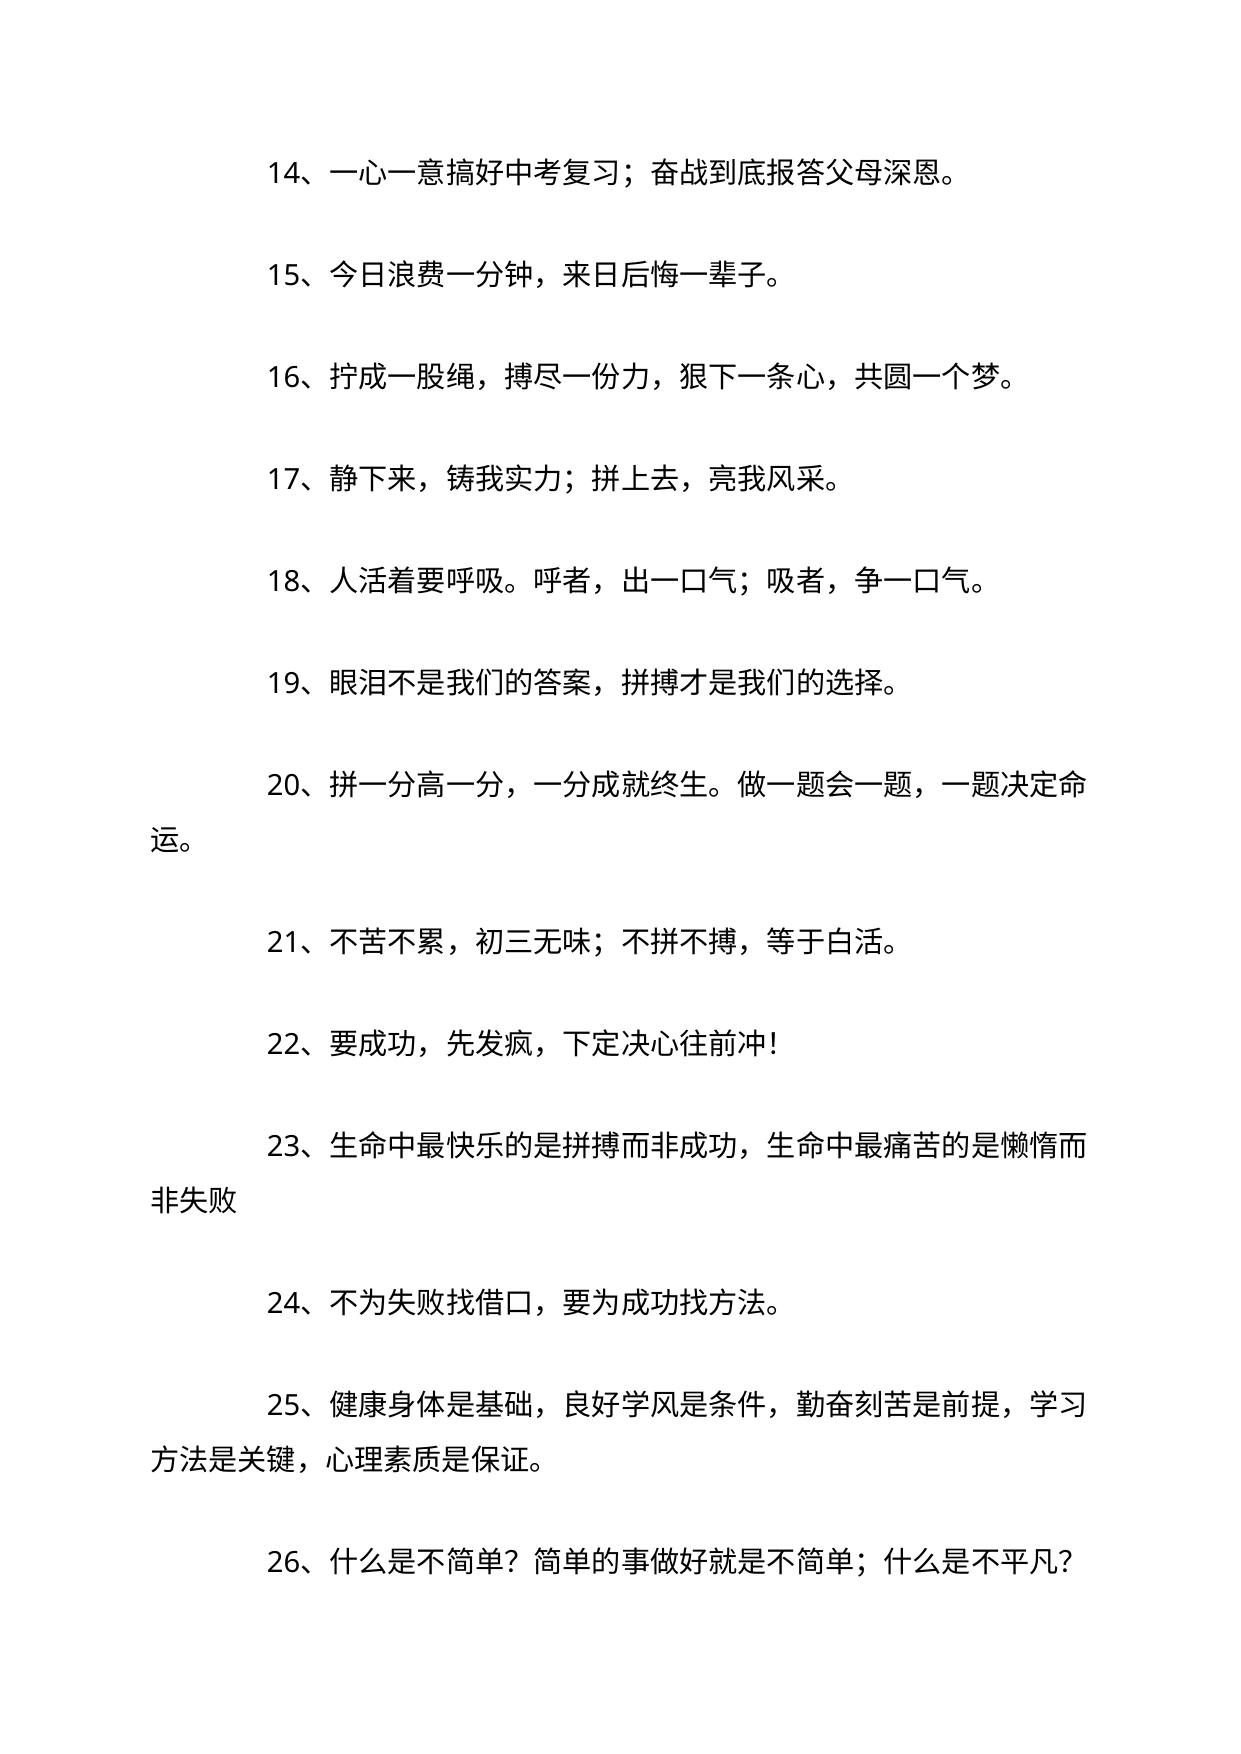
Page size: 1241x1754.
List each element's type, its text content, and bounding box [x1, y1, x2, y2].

text 25、健康身体是基础，良好学风是条件，勤奋刻苦是前提，学习方法是关键，心理素质是保证。 [150, 1381, 1090, 1479]
text 14、一心一意搞好中考复习；奋战到底报答父母深恩。 [150, 150, 1090, 192]
text 17、静下来，铸我实力；拼上去，亮我风采。 [150, 456, 1090, 498]
text 22、要成功，先发疯，下定决心往前冲！ [150, 1021, 1090, 1063]
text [150, 1538, 1090, 1581]
text 15、今日浪费一分钟，来日后悔一辈子。 [150, 252, 1090, 294]
text 21、不苦不累，初三无味；不拼不搏，等于白活。 [150, 919, 1090, 961]
text 20、拼一分高一分，一分成就终生。做一题会一题，一题决定命运。 [150, 762, 1090, 859]
text 19、眼泪不是我们的答案，拼搏才是我们的选择。 [150, 660, 1090, 702]
text 18、人活着要呼吸。呼者，出一口气；吸者，争一口气。 [150, 558, 1090, 600]
text 24、不为失败找借口，要为成功找方法。 [150, 1279, 1090, 1322]
text 23、生命中最快乐的是拼搏而非成功，生命中最痛苦的是懒惰而非失败 [150, 1123, 1090, 1220]
text 16、拧成一股绳，搏尽一份力，狠下一条心，共圆一个梦。 [150, 354, 1090, 396]
